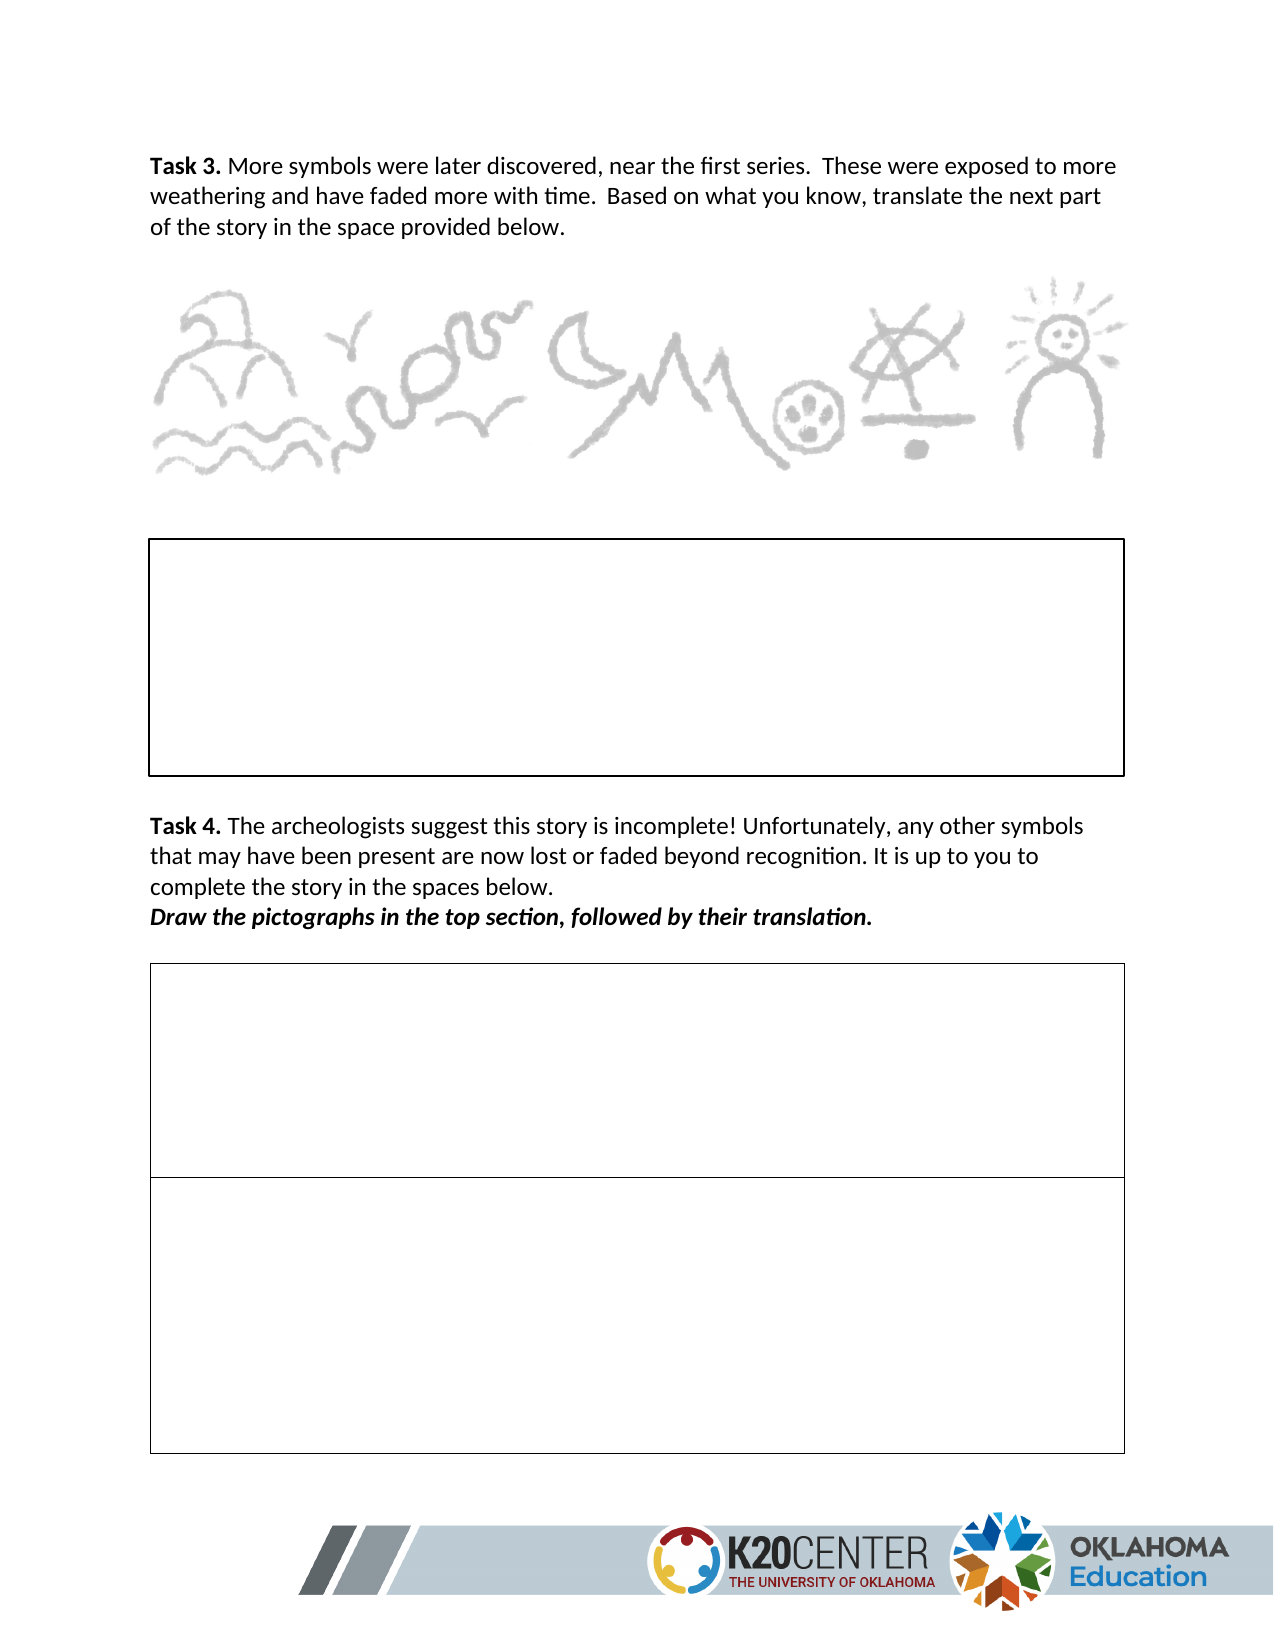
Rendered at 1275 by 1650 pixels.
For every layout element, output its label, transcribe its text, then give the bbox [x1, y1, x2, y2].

table_cell [151, 1178, 1124, 1453]
picture [298, 1508, 1274, 1615]
text Task 3. More symbols were later discovered, near the first series. These were exposed to more weathering and have faded more with time. Based on what you know, translate the next part of the story in the space provided below. [150, 150, 1125, 242]
picture [150, 272, 1130, 479]
text Task 4. The archeologists suggest this story is incomplete! Unfortunately, any other symbols that may have been present are now lost or faded beyond recognition. It is up to you to complete the story in the spaces below. [150, 810, 1125, 902]
text Draw the pictographs in the top section, followed by their translation. [150, 902, 1125, 932]
table_header [151, 964, 1124, 1177]
